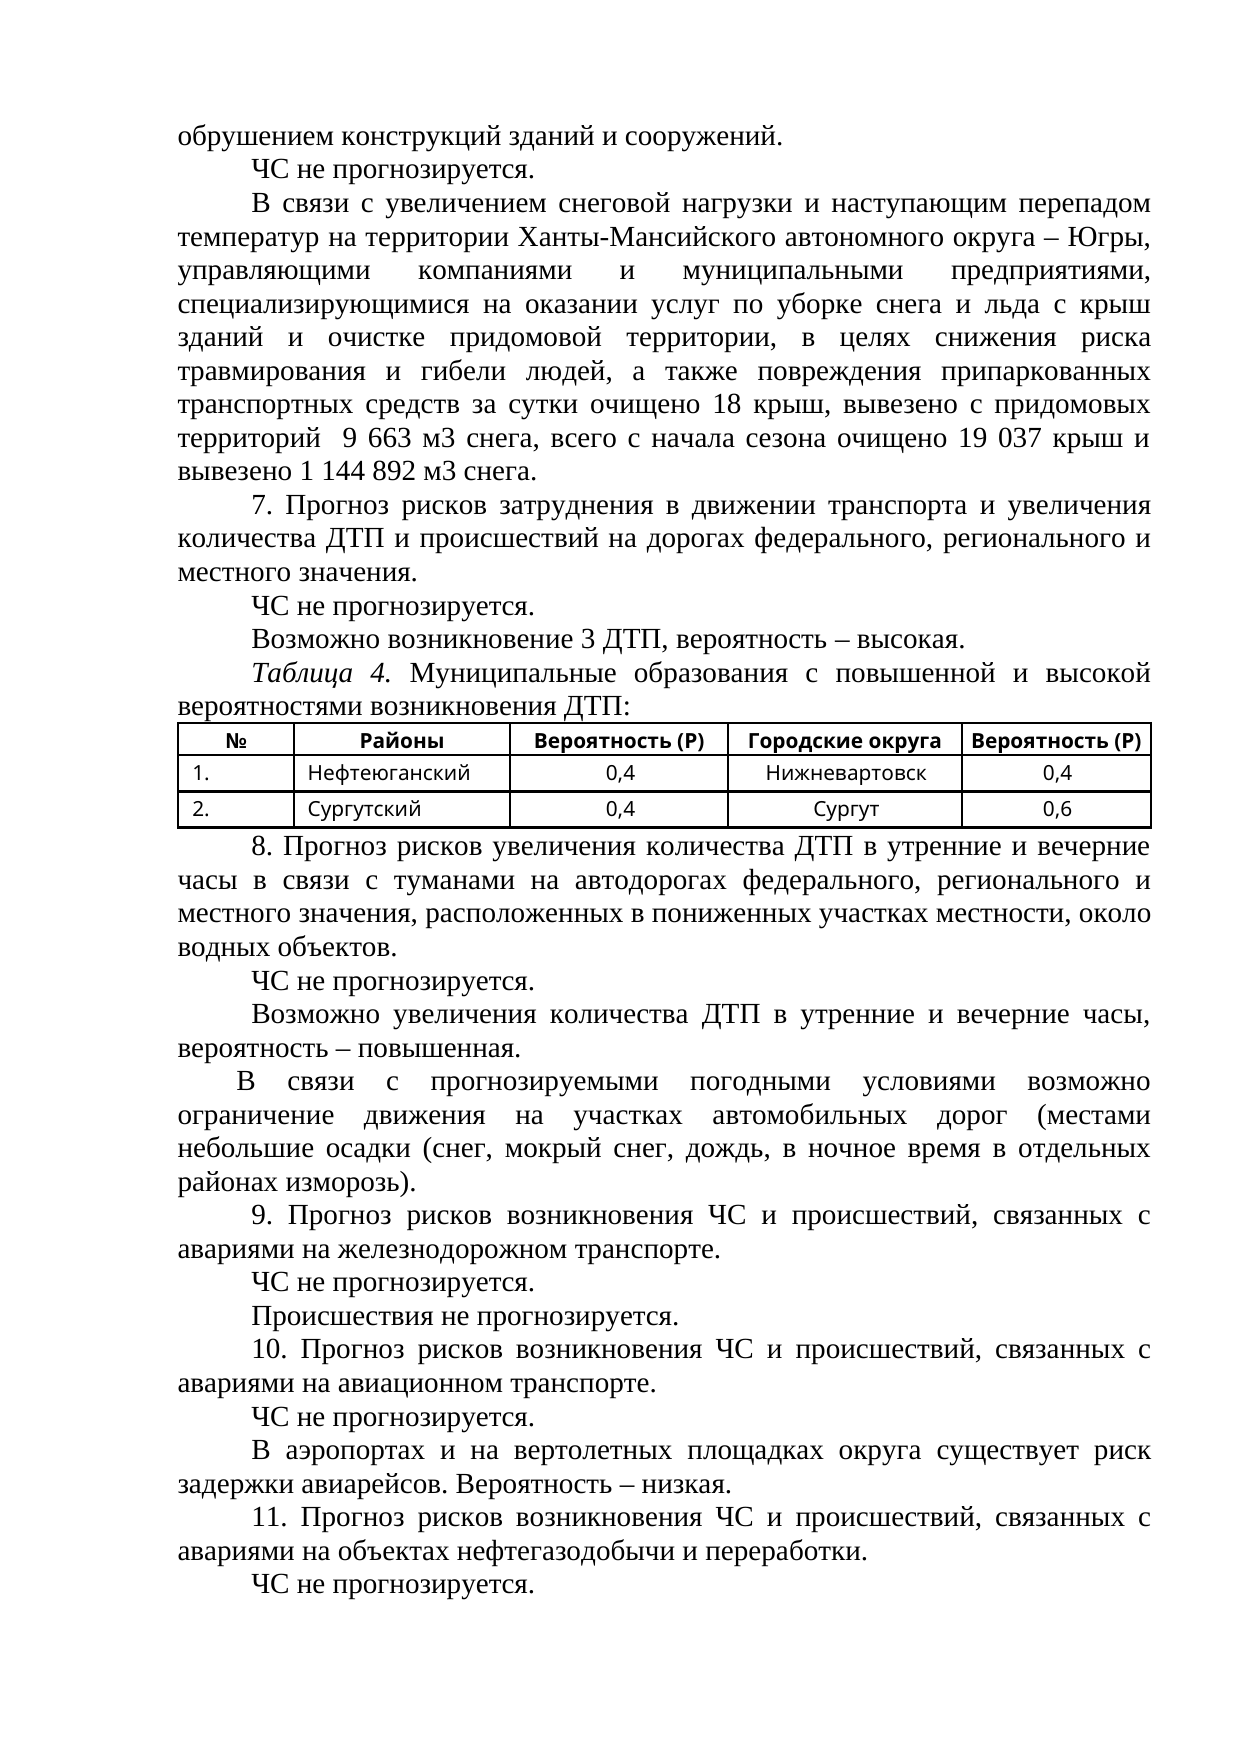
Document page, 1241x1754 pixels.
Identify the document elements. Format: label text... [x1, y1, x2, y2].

text 10. Прогноз рисков возникновения ЧС и происшествий, связанных с авариями на авиационном транспорте. [177, 1332, 1152, 1399]
text В связи с увеличением снеговой нагрузки и наступающим перепадом температур на территории Ханты-Мансийского автономного округа – Югры, управляющими компаниями и муниципальными предприятиями, специализирующимися на оказании услуг по уборке снега и льда с крыш зданий и очистке придомовой территории, в целях снижения риска травмирования и гибели людей, а также повреждения припаркованных транспортных средств за сутки очищено 18 крыш, вывезено с придомовых территорий 9 663 м3 снега, всего с начала сезона очищено 19 037 крыш и вывезено 1 144 892 м3 снега. [177, 185, 1152, 487]
table_cell Сургутский [295, 793, 509, 826]
table_header Районы [295, 724, 509, 754]
text ЧС не прогнозируется. [177, 152, 1152, 185]
text ЧС не прогнозируется. [177, 1566, 1152, 1600]
text ЧС не прогнозируется. [177, 963, 1152, 996]
table_header Городские округа [729, 724, 961, 754]
table_cell Нижневартовск [729, 756, 961, 790]
table_cell 0,6 [963, 793, 1150, 826]
table_cell 0,4 [963, 756, 1150, 790]
text ЧС не прогнозируется. [177, 588, 1152, 621]
text Возможно увеличения количества ДТП в утренние и вечерние часы, вероятность – повышенная. [177, 996, 1152, 1063]
text Происшествия не прогнозируется. [177, 1298, 1152, 1332]
text В связи с прогнозируемыми погодными условиями возможно ограничение движения на участках автомобильных дорог (местами небольшие осадки (снег, мокрый снег, дождь, в ночное время в отдельных районах изморозь). [177, 1063, 1152, 1197]
table_cell 0,4 [511, 793, 727, 826]
text ЧС не прогнозируется. [177, 1264, 1152, 1298]
text 11. Прогноз рисков возникновения ЧС и происшествий, связанных с авариями на объектах нефтегазодобычи и переработки. [177, 1499, 1152, 1566]
text Возможно возникновение 3 ДТП, вероятность – высокая. [177, 621, 1152, 655]
text Таблица 4. Муниципальные образования с повышенной и высокой вероятностями возникновения ДТП: [177, 655, 1152, 722]
table_cell 0,4 [511, 756, 727, 790]
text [177, 118, 1152, 152]
list 9. Прогноз рисков возникновения ЧС и происшествий, связанных с авариями на железнодорожном транспорте. [177, 1197, 1152, 1264]
table_cell 1. [179, 756, 293, 790]
table_header Вероятность (Р) [511, 724, 727, 754]
text 7. Прогноз рисков затруднения в движении транспорта и увеличения количества ДТП и происшествий на дорогах федерального, регионального и местного значения. [177, 487, 1152, 588]
table_cell Сургут [729, 793, 961, 826]
text ЧС не прогнозируется. [177, 1399, 1152, 1432]
table_cell Нефтеюганский [295, 756, 509, 790]
table_header № [179, 724, 293, 754]
text 8. Прогноз рисков увеличения количества ДТП в утренние и вечерние часы в связи с туманами на автодорогах федерального, регионального и местного значения, расположенных в пониженных участках местности, около водных объектов. [177, 829, 1152, 963]
table_cell 2. [179, 793, 293, 826]
text В аэропортах и на вертолетных площадках округа существует риск задержки авиарейсов. Вероятность – низкая. [177, 1432, 1152, 1499]
table_header Вероятность (Р) [963, 724, 1150, 754]
